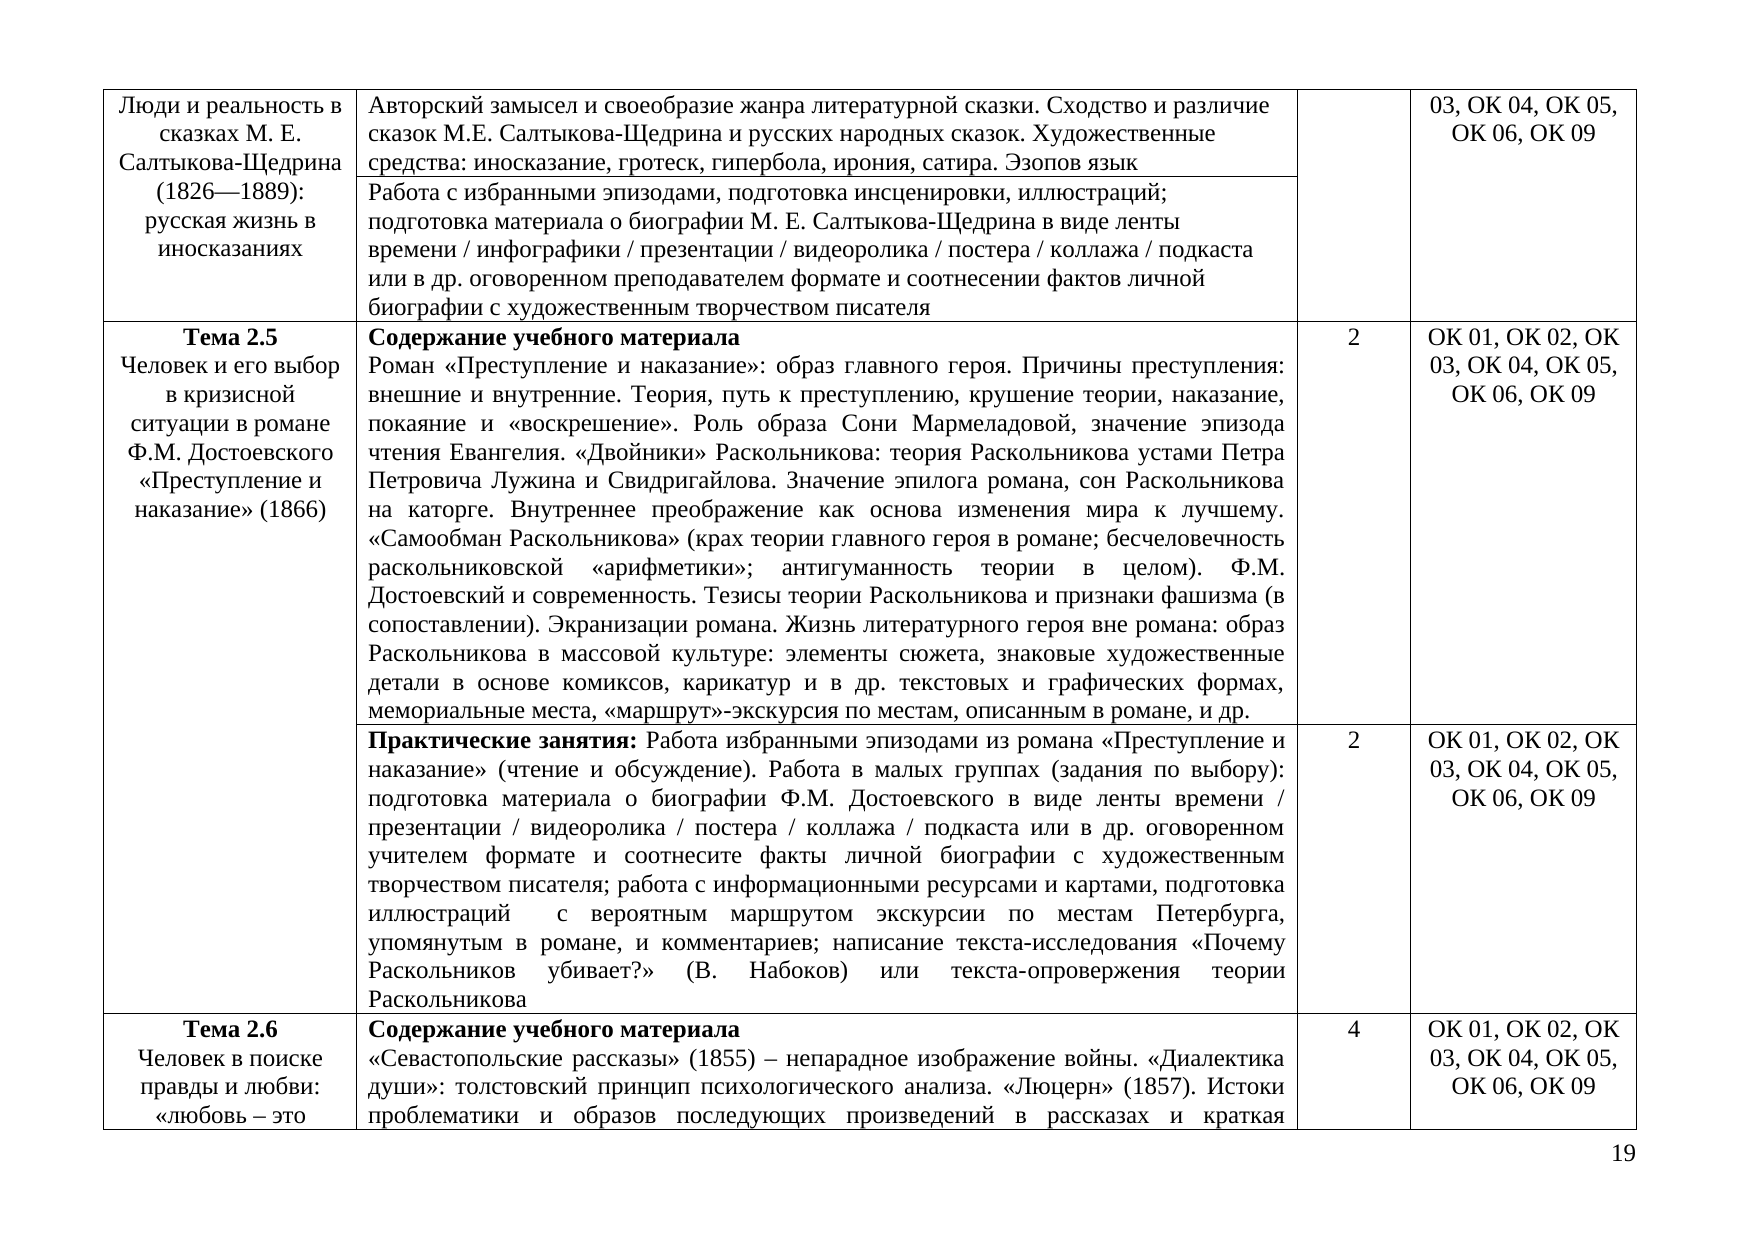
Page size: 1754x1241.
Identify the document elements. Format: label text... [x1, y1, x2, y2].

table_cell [1411, 90, 1636, 321]
table_cell 2 [1298, 90, 1410, 321]
table_cell 4 [1298, 1014, 1410, 1129]
table_cell 2 [1298, 725, 1410, 1013]
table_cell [104, 1014, 356, 1129]
table_cell Содержание учебного материала Роман «Преступление и наказание»: образ главного героя. Причины преступления: внешние и внутренние. Теория, путь к преступлению, крушение теории, наказание, покаяние и «воскрешение». Роль образа Сони Мармеладовой, значение эпизода чтения Евангелия. «Двойники» Раскольникова: теория Раскольникова устами Петра Петровича Лужина и Свидригайлова. Значение эпилога романа, сон Раскольникова на каторге. Внутреннее преображение как основа изменения мира к лучшему. «Самообман Раскольникова» (крах теории главного героя в романе; бесчеловечность раскольниковской «арифметики»; антигуманность теории в целом). Ф.М. Достоевский и современность. Тезисы теории Раскольникова и признаки фашизма (в сопоставлении). Экранизации романа. Жизнь литературного героя вне романа: образ Раскольникова в массовой культуре: элементы сюжета, знаковые художественные детали в основе комиксов, карикатур и в др. текстовых и графических формах, мемориальные места, «маршрут»-экскурсия по местам, описанным в романе, и др. [357, 322, 1297, 724]
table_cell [357, 1014, 1297, 1129]
table_cell Практические занятия: Работа избранными эпизодами из романа «Преступление и наказание» (чтение и обсуждение). Работа в малых группах (задания по выбору): подготовка материала о биографии Ф.М. Достоевского в виде ленты времени / презентации / видеоролика / постера / коллажа / подкаста или в др. оговоренном учителем формате и соотнесите факты личной биографии с художественным творчеством писателя; работа с информационными ресурсами и картами, подготовка иллюстраций с вероятным маршрутом экскурсии по местам Петербурга, упомянутым в романе, и комментариев; написание текста-исследования «Почему Раскольников убивает?» (В. Набоков) или текста-опровержения теории Раскольникова [357, 725, 1297, 1013]
table_cell Работа с избранными эпизодами, подготовка инсценировки, иллюстраций; подготовка материала о биографии М. Е. Салтыкова-Щедрина в виде ленты времени / инфографики / презентации / видеоролика / постера / коллажа / подкаста или в др. оговоренном преподавателем формате и соотнесении фактов личной биографии с художественным творчеством писателя [357, 177, 1297, 321]
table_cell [1411, 1014, 1636, 1129]
table_cell ОК 01, ОК 02, ОК 03, ОК 04, ОК 05, ОК 06, ОК 09 [1411, 322, 1636, 724]
table_cell 2 [1298, 322, 1410, 724]
table_cell Тема 2.5 Человек и его выбор в кризисной ситуации в романе Ф.М. Достоевского «Преступление и наказание» (1866) [104, 322, 356, 1013]
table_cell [104, 90, 356, 321]
table_cell ОК 01, ОК 02, ОК 03, ОК 04, ОК 05, ОК 06, ОК 09 [1411, 725, 1636, 1013]
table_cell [357, 90, 1297, 176]
